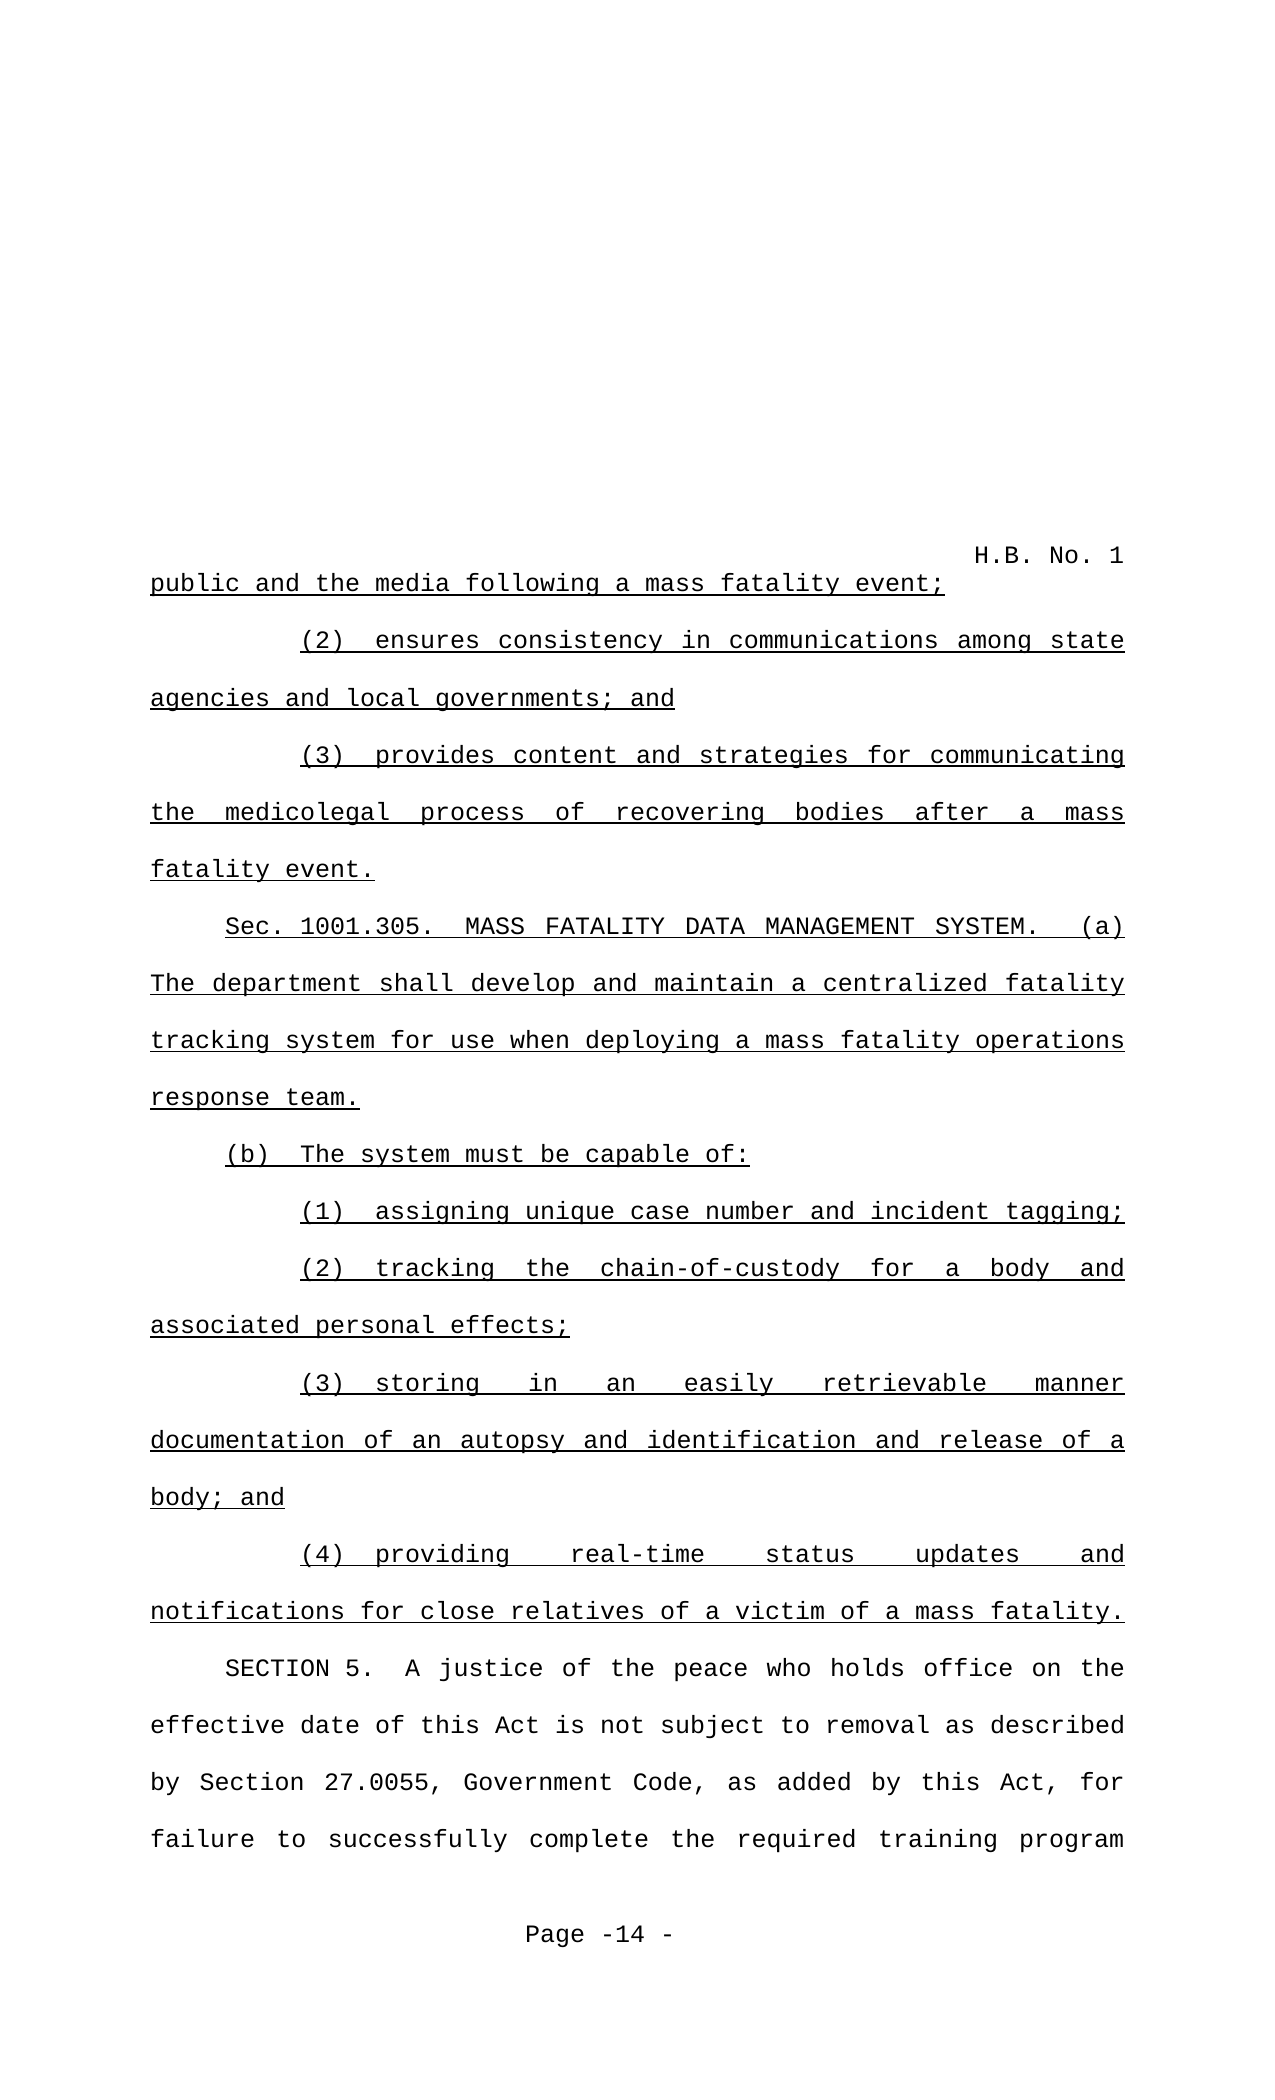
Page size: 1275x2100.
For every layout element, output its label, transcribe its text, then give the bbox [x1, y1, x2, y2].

text Sec. 1001.305. MASS FATALITY DATA MANAGEMENT SYSTEM. (a) The department shall develop and maintain a centralized fatality tracking system for use when deploying a mass fatality operations response team. [150, 913, 1125, 994]
text Sec. 1001.305. MASS FATALITY DATA MANAGEMENT SYSTEM. (a) The department shall develop and maintain a centralized fatality tracking system for use when deploying a mass fatality operations response team. [150, 995, 1125, 1051]
text Sec. 1001.305. MASS FATALITY DATA MANAGEMENT SYSTEM. (a) The department shall develop and maintain a centralized fatality tracking system for use when deploying a mass fatality operations response team. [150, 1052, 1125, 1113]
text (3) provides content and strategies for communicating the medicolegal process of recovering bodies after a mass fatality event. [150, 824, 1125, 885]
text (2) tracking the chain-of-custody for a body and associated personal effects; [150, 1256, 1125, 1341]
text (3) storing in an easily retrievable manner documentation of an autopsy and identification and release of a body; and [150, 1370, 1125, 1450]
text (4) providing real-time status updates and notifications for close relatives of a victim of a mass fatality. [150, 1541, 1125, 1622]
text (2) ensures consistency in communications among state agencies and local governments; and [150, 628, 1125, 713]
text (3) provides content and strategies for communicating the medicolegal process of recovering bodies after a mass fatality event. [150, 742, 1125, 822]
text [150, 1655, 1125, 1855]
text (1) assigning unique case number and incident tagging; [150, 1199, 1125, 1227]
text (3) storing in an easily retrievable manner documentation of an autopsy and identification and release of a body; and [150, 1452, 1125, 1513]
text (b) The system must be capable of: [150, 1142, 1125, 1170]
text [150, 571, 1125, 599]
